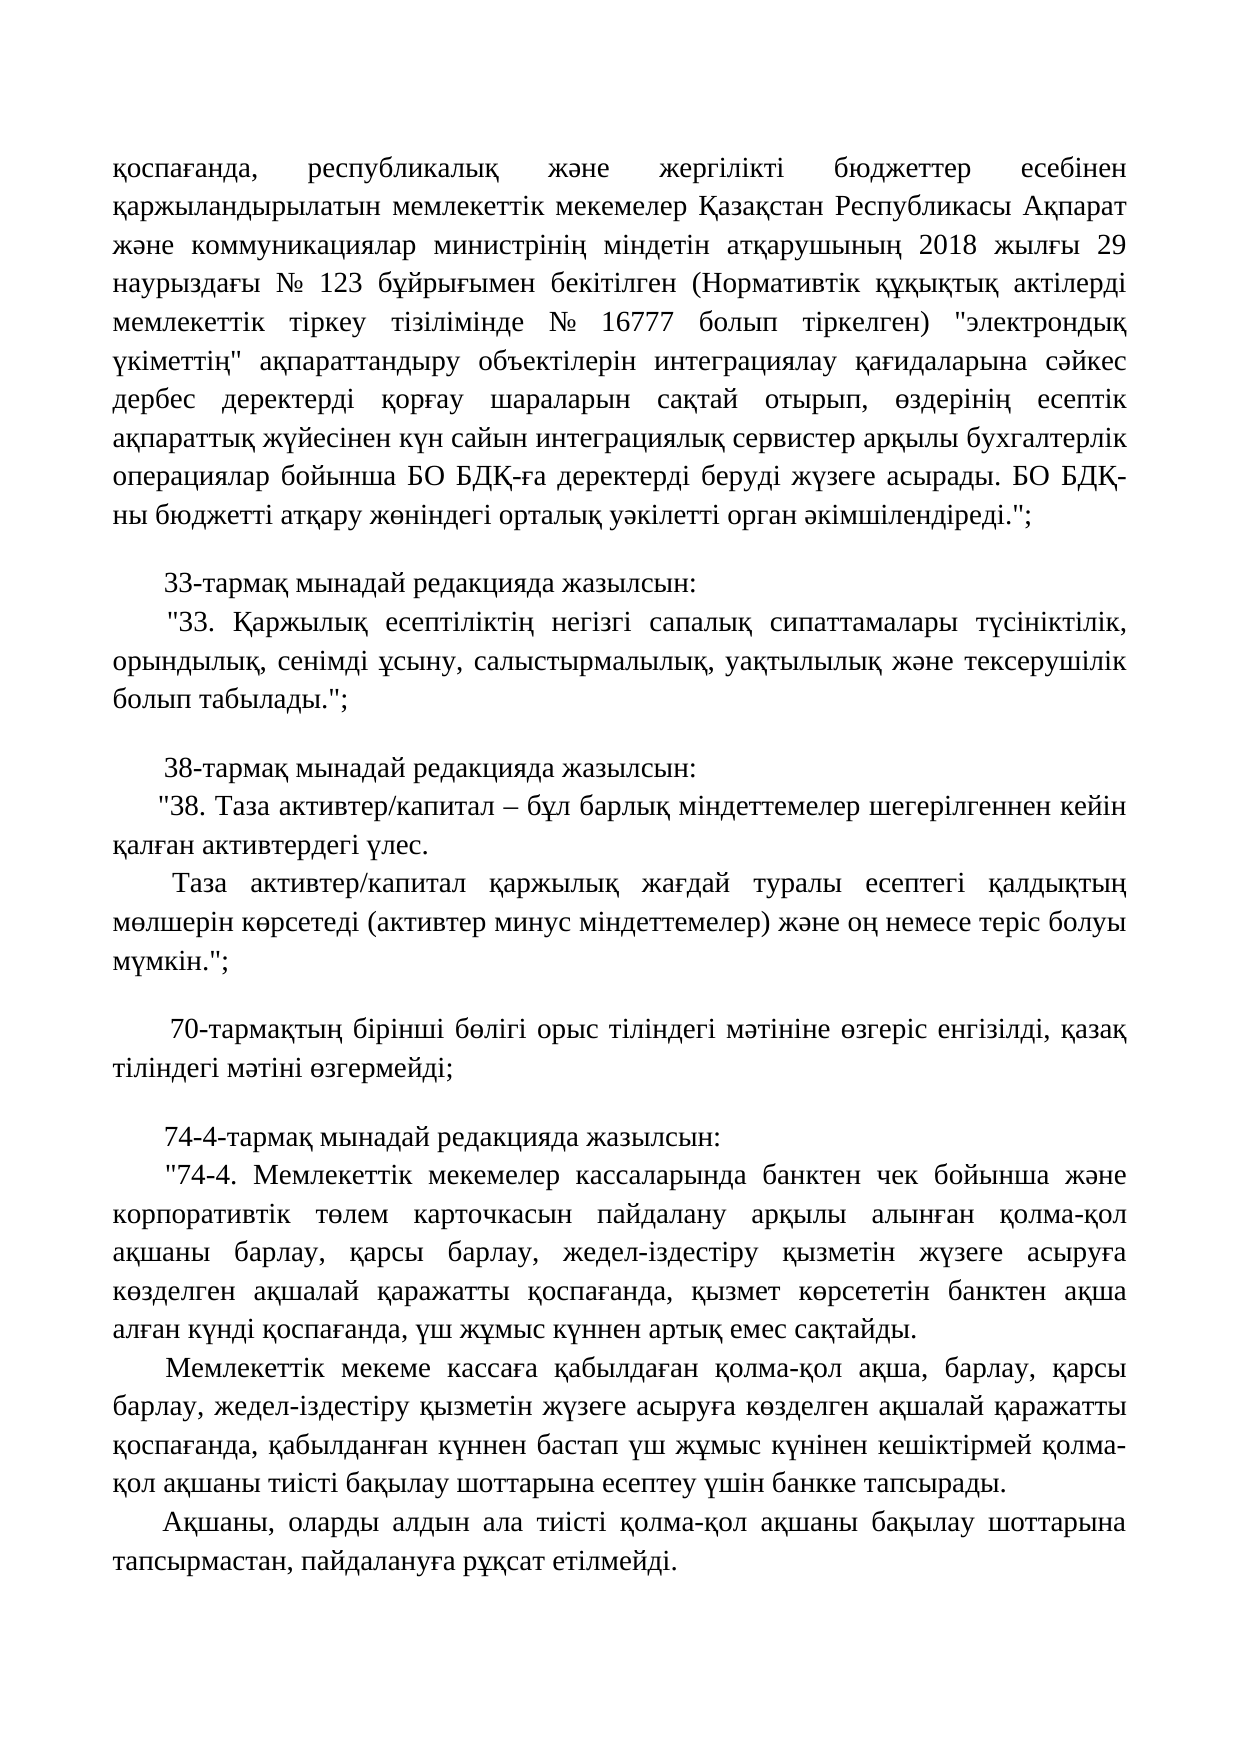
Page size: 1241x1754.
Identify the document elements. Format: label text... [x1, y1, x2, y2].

text "74-4. Мемлекеттік мекемелер кассаларында банктен чек бойынша және корпоративтік төлем карточкасын пайдалану арқылы алынған қолма-қол ақшаны барлау, қарсы барлау, жедел-іздестіру қызметін жүзеге асыруға көзделген ақшалай қаражатты қоспағанда, қызмет көрсететін банктен ақша алған күнді қоспағанда, үш жұмыс күннен артық емес сақтайды. [112, 1157, 1128, 1345]
text 74-4-тармақ мынадай редакцияда жазылсын: [112, 1119, 1128, 1152]
text Мемлекеттік мекеме кассаға қабылдаған қолма-қол ақша, барлау, қарсы барлау, жедел-іздестіру қызметін жүзеге асыруға көзделген ақшалай қаражатты қоспағанда, қабылданған күннен бастап үш жұмыс күнінен кешіктірмей қолма-қол ақшаны тиісті бақылау шоттарына есептеу үшін банкке тапсырады. [112, 1350, 1128, 1499]
text Таза активтер/капитал қаржылық жағдай туралы есептегі қалдықтың мөлшерін көрсетеді (активтер минус міндеттемелер) және оң немесе теріс болуы мүмкін."; [112, 866, 1128, 976]
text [112, 150, 1128, 530]
text "33. Қаржылық есептіліктің негізгі сапалық сипаттамалары түсініктілік, орындылық, сенімді ұсыну, салыстырмалылық, уақтылылық және тексерушілік болып табылады."; [112, 604, 1128, 715]
text 33-тармақ мынадай редакцияда жазылсын: [112, 566, 1128, 599]
text 70-тармақтың бірінші бөлігі орыс тіліндегі мәтініне өзгеріс енгізілді, қазақ тіліндегі мәтіні өзгермейді; [112, 1011, 1128, 1083]
text "38. Таза активтер/капитал – бұл барлық міндеттемелер шегерілгеннен кейін қалған активтердегі үлес. [112, 788, 1128, 861]
text 38-тармақ мынадай редакцияда жазылсын: [112, 750, 1128, 783]
text Ақшаны, оларды алдын ала тиісті қолма-қол ақшаны бақылау шоттарына тапсырмастан, пайдалануға рұқсат етілмейді. [112, 1504, 1128, 1576]
